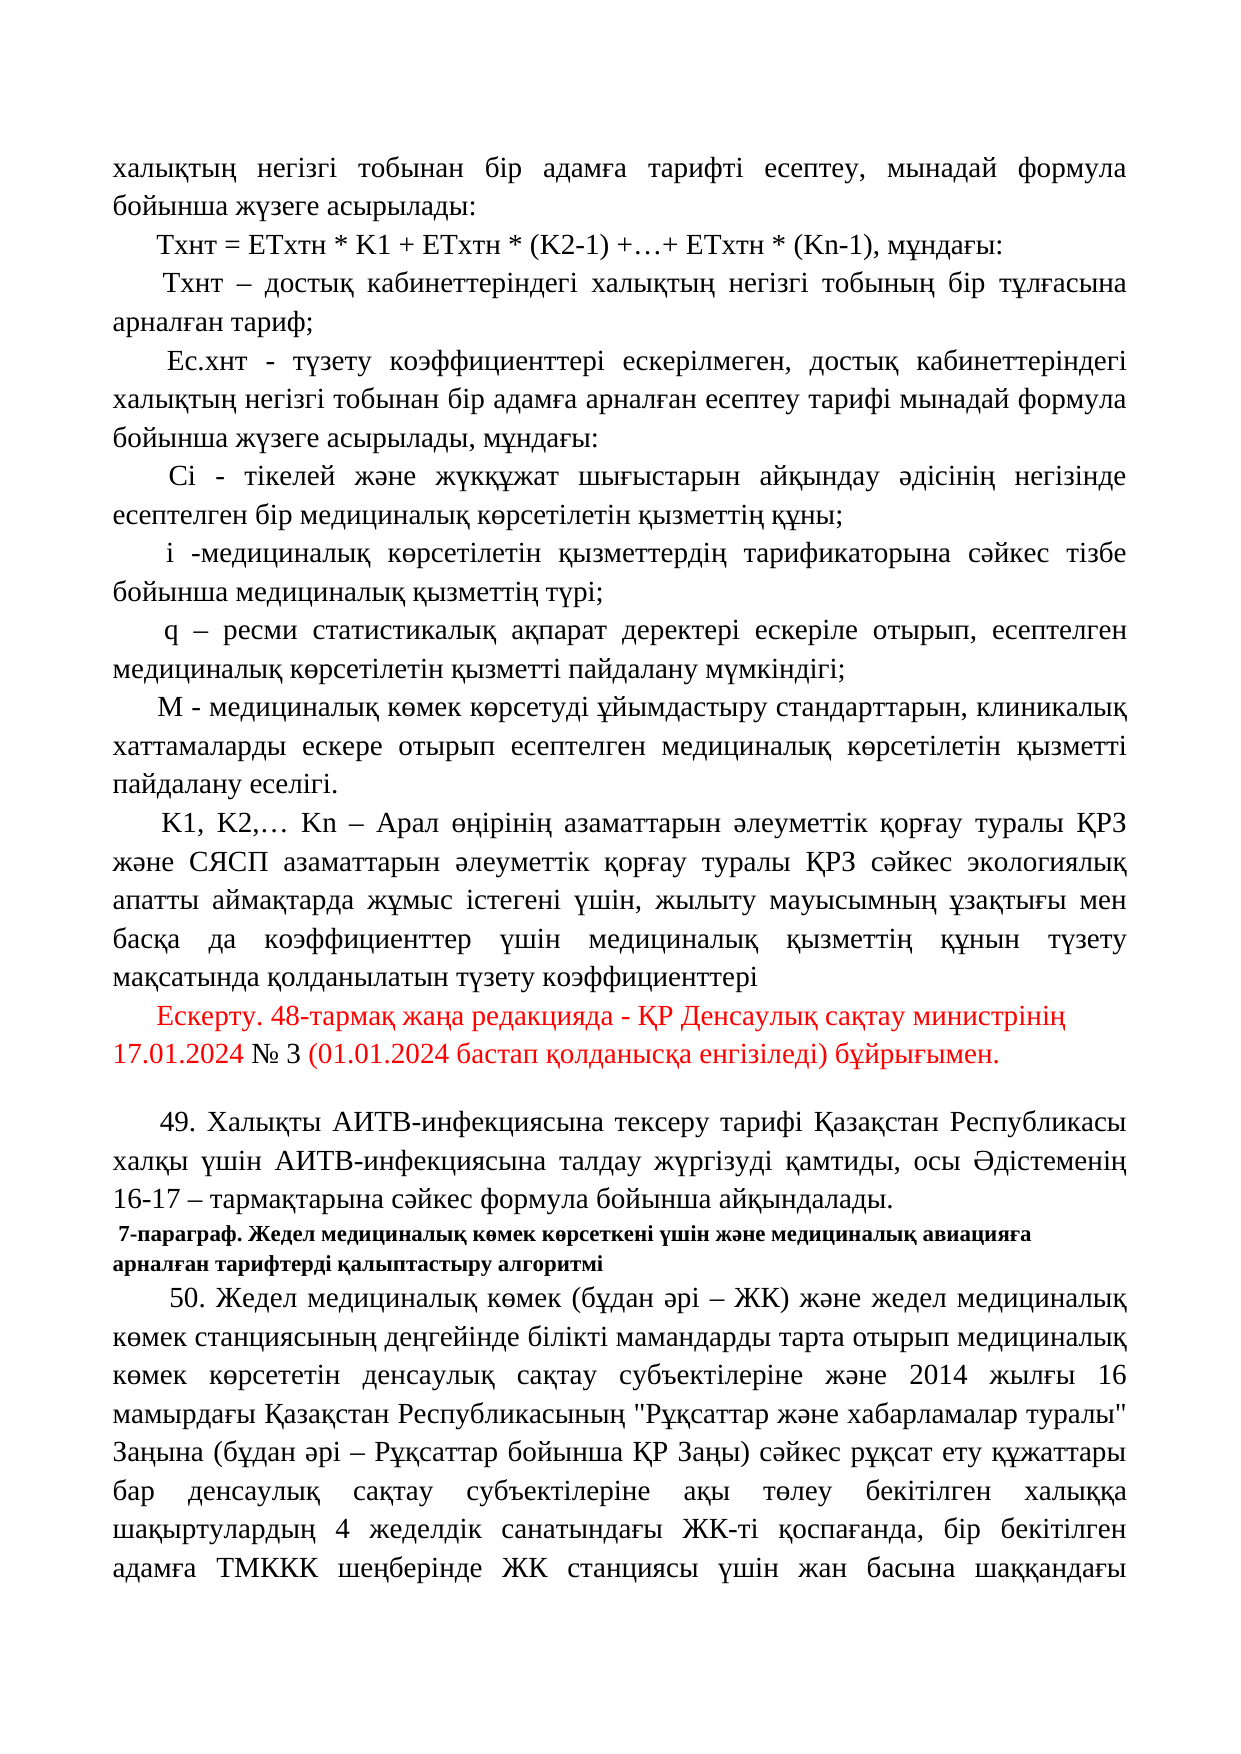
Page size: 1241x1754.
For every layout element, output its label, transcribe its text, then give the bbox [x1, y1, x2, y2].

text і -медициналық көрсетілетін қызметтердің тарификаторына сәйкес тізбе бойынша медициналық қызметтің түрі; [112, 535, 1128, 607]
text 7-параграф. Жедел медициналық көмек көрсеткені үшін және медициналық авиацияға арналған тарифтерді қалыптастыру алгоритмі [112, 1220, 1128, 1276]
text 49. Халықты АИТВ-инфекциясына тексеру тарифі Қазақстан Республикасы халқы үшін АИТВ-инфекциясына талдау жүргізуді қамтиды, осы Әдістеменің 16-17 – тармақтарына сәйкес формула бойынша айқындалады. [112, 1104, 1128, 1215]
text q – ресми статистикалық ақпарат деректері ескеріле отырып, есептелген медициналық көрсетілетін қызметті пайдалану мүмкіндігі; [112, 612, 1128, 684]
text K1, K2,… Kn – Арал өңірінің азаматтарын әлеуметтік қорғау туралы ҚРЗ және СЯСП азаматтарын әлеуметтік қорғау туралы ҚРЗ сәйкес экологиялық апатты аймақтарда жұмыс істегені үшін, жылыту мауысымның ұзақтығы мен басқа да коэффициенттер үшін медициналық қызметтің құнын түзету мақсатында қолданылатын түзету коэффициенттері [112, 805, 1128, 993]
text Сі - тікелей және жүкқұжат шығыстарын айқындау әдісінің негізінде есептелген бір медициналық көрсетілетін қызметтің құны; [112, 458, 1128, 530]
text Ескерту. 48-тармақ жаңа редакцияда - ҚР Денсаулық сақтау министрінің 17.01.2024 № 3 (01.01.2024 бастап қолданысқа енгізіледі) бұйрығымен. [112, 998, 1128, 1100]
text Тхнт – достық кабинеттеріндегі халықтың негізгі тобының бір тұлғасына арналған тариф; [112, 266, 1128, 338]
text Тхнт = ЕТхтн * K1 + ЕТхтн * (K2-1) +…+ ЕТхтн * (Kn-1), мұндағы: [112, 227, 1128, 261]
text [112, 150, 1128, 222]
text M - медициналық көмек көрсетуді ұйымдастыру стандарттарын, клиникалық хаттамаларды ескере отырып есептелген медициналық көрсетілетін қызметті пайдалану еселігі. [112, 689, 1128, 800]
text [112, 1280, 1128, 1583]
text Ес.хнт - түзету коэффициенттері ескерілмеген, достық кабинеттеріндегі халықтың негізгі тобынан бір адамға арналған есептеу тарифі мынадай формула бойынша жүзеге асырылады, мұндағы: [112, 343, 1128, 453]
